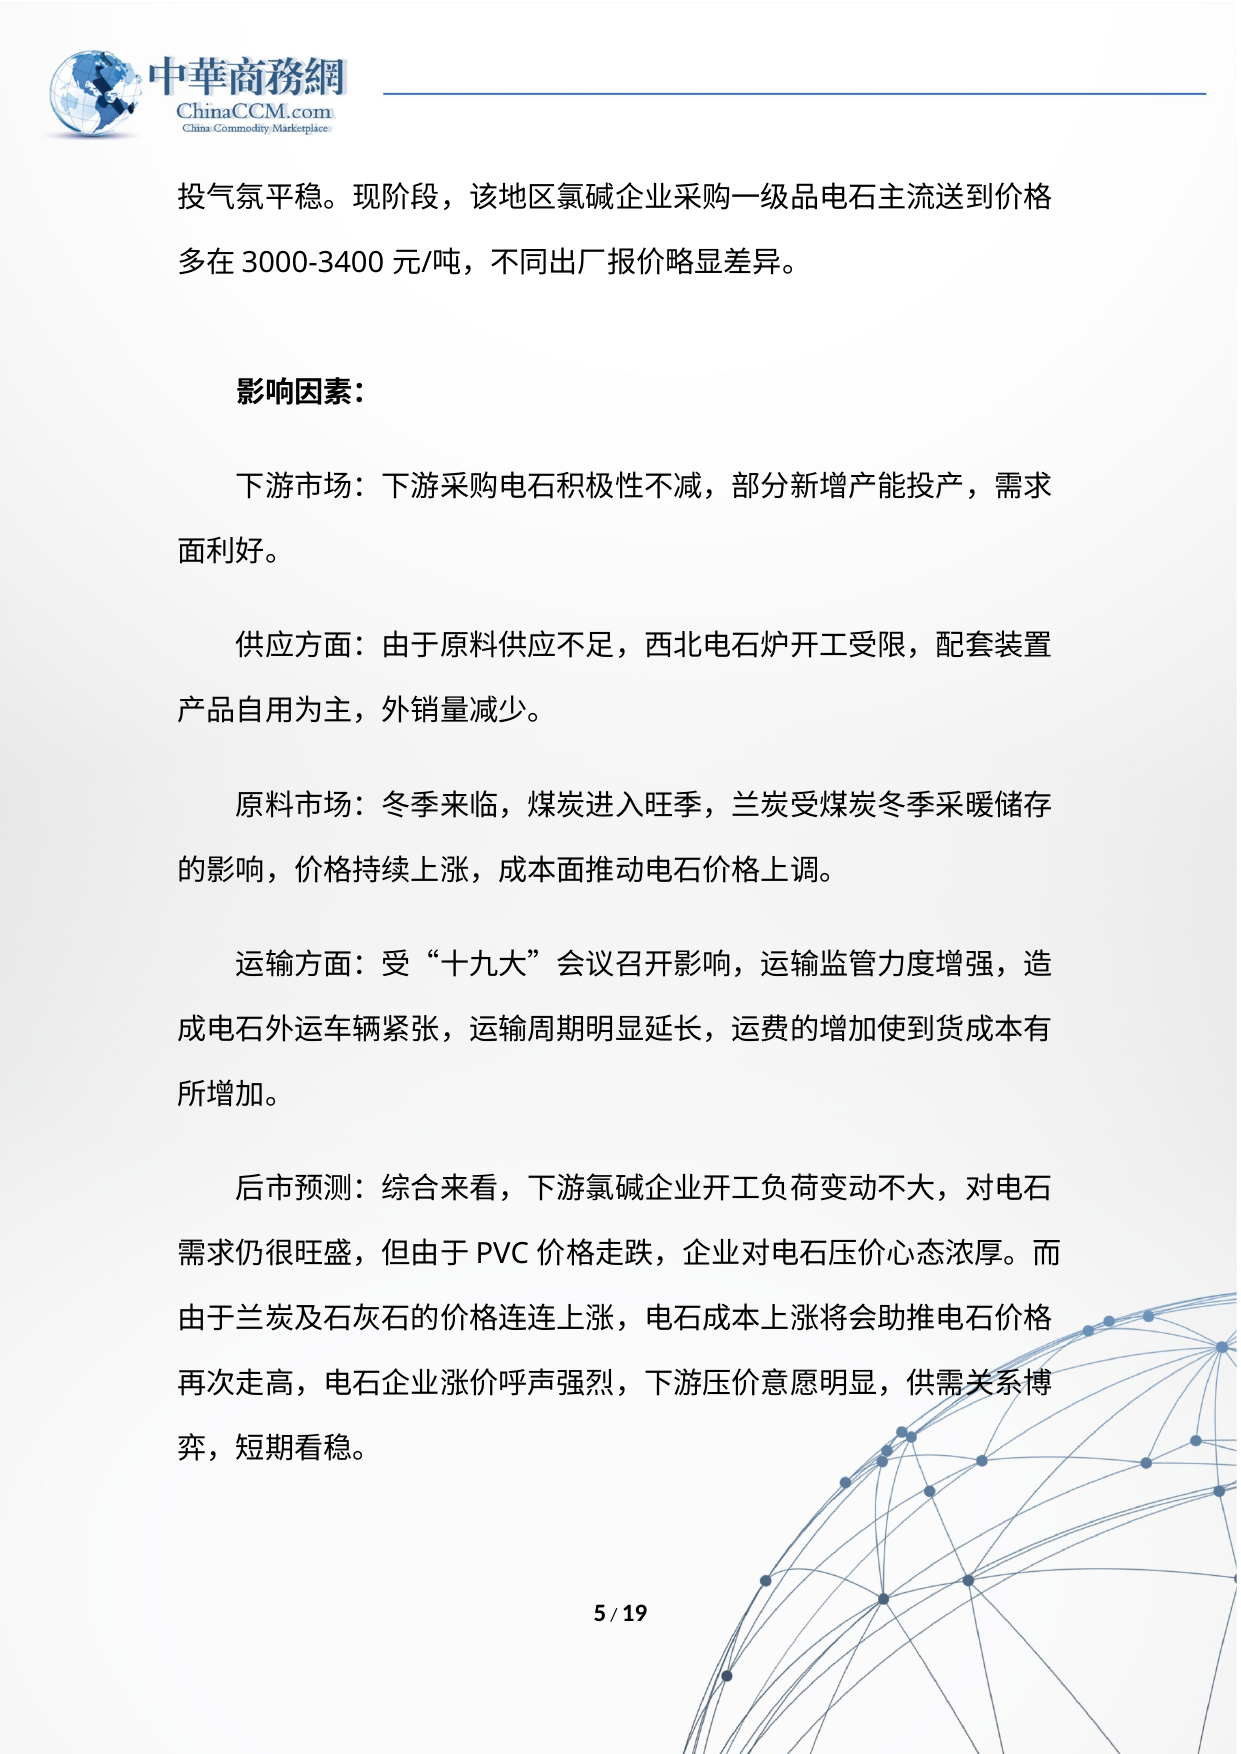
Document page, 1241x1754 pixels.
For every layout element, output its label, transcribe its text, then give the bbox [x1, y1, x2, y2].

picture [0, 2, 1237, 1754]
text 下游市场：下游采购电石积极性不减，部分新增产能投产，需求面利好。 [177, 451, 1063, 581]
text 后市预测：综合来看，下游氯碱企业开工负荷变动不大，对电石需求仍很旺盛，但由于 PVC 价格走跌，企业对电石压价心态浓厚。而由于兰炭及石灰石的价格连连上涨，电石成本上涨将会助推电石价格再次走高，电石企业涨价呼声强烈，下游压价意愿明显，供需关系博弈，短期看稳。 [177, 1153, 1063, 1478]
text 供应方面：由于原料供应不足，西北电石炉开工受限，配套装置产品自用为主，外销量减少。 [177, 611, 1063, 741]
text 影响因素： [177, 357, 1063, 422]
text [177, 162, 1063, 292]
text 原料市场：冬季来临，煤炭进入旺季，兰炭受煤炭冬季采暖储存的影响，价格持续上涨，成本面推动电石价格上调。 [177, 770, 1063, 900]
text 运输方面：受“十九大”会议召开影响，运输监管力度增强，造成电石外运车辆紧张，运输周期明显延长，运费的增加使到货成本有所增加。 [177, 929, 1063, 1124]
